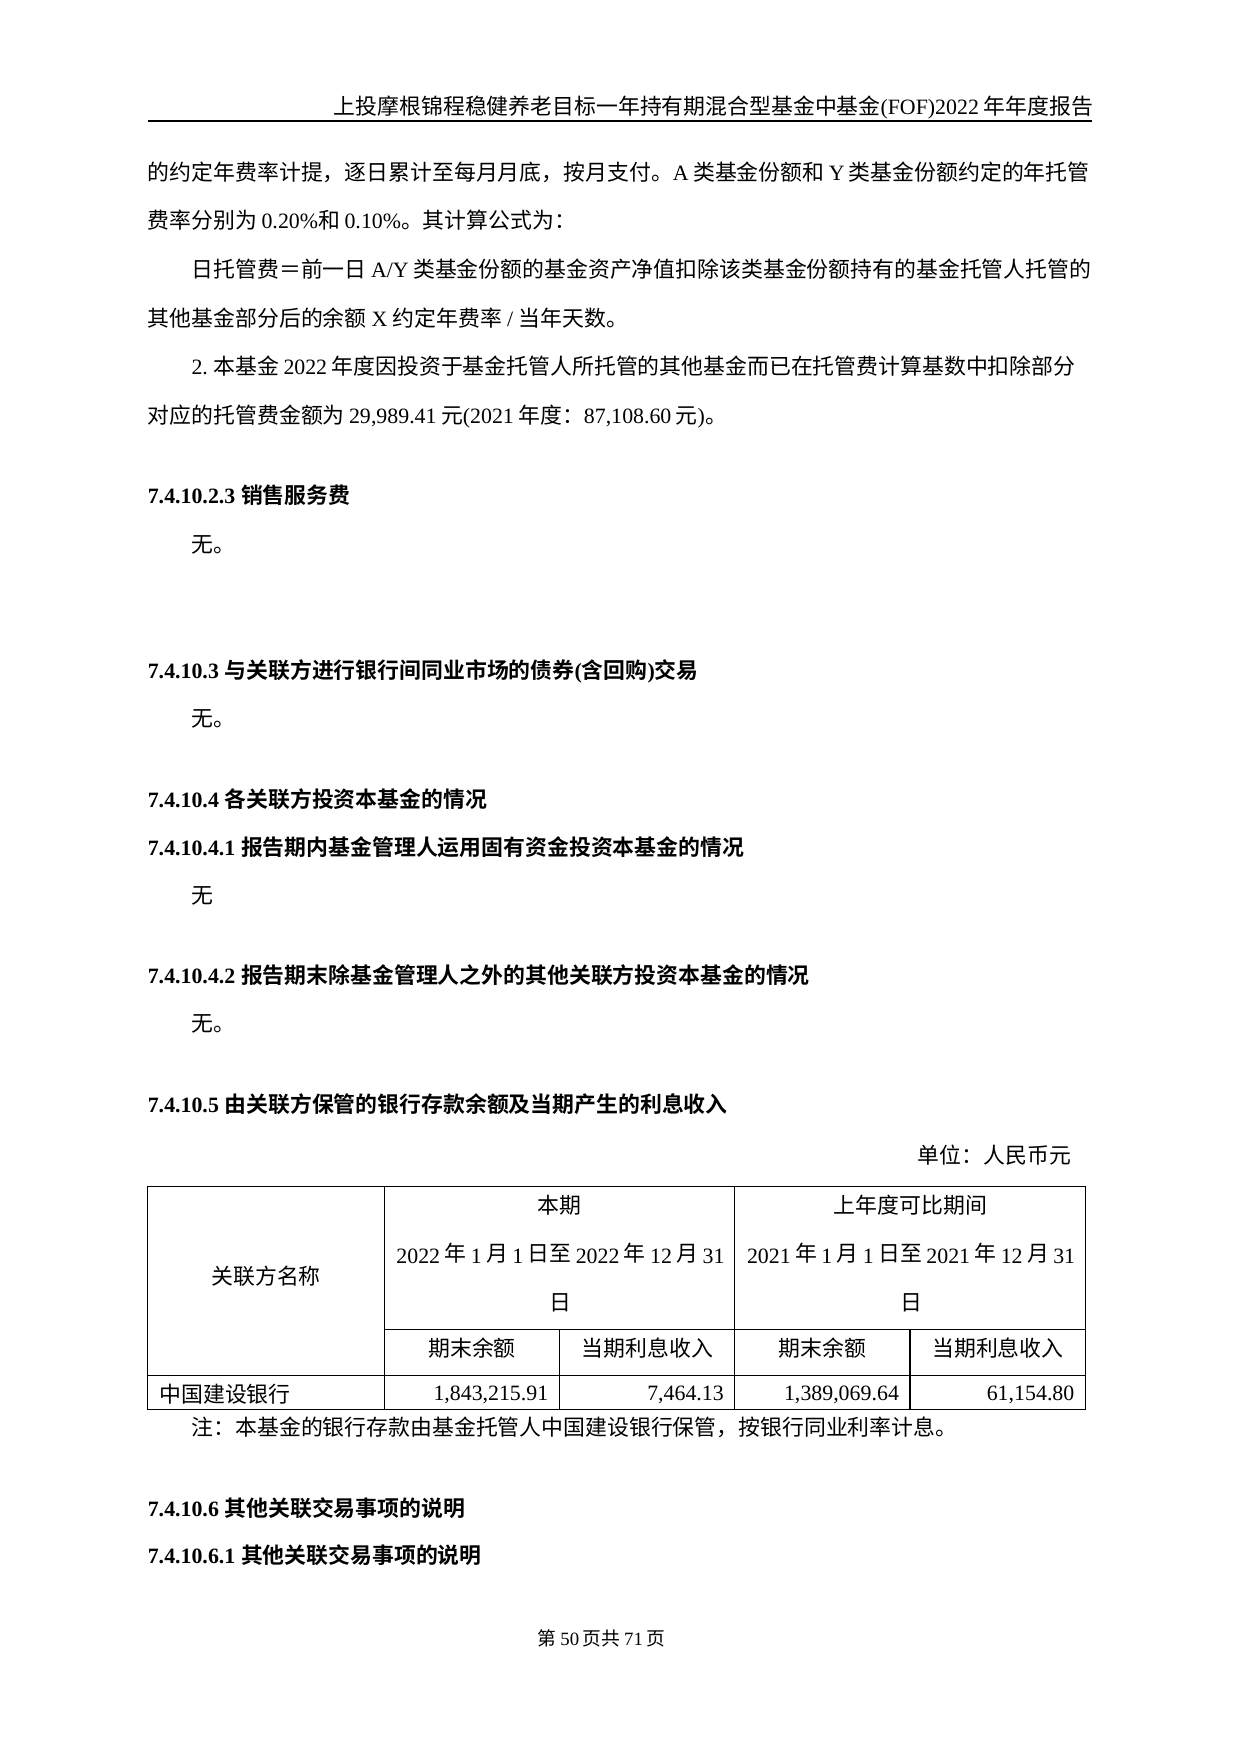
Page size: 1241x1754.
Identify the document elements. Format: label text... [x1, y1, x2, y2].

text 单位：人民币元 [149, 1138, 1071, 1170]
table_cell 当期利息收入 [911, 1330, 1085, 1375]
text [148, 154, 1092, 236]
table_cell 期末余额 [385, 1330, 559, 1375]
table_cell 61,154.80 [911, 1376, 1085, 1409]
text 7.4.10.3 与关联方进行银行间同业市场的债券(含回购)交易 [148, 652, 1092, 685]
table_header 上年度可比期间 2021年1月1日至2021年12月31日 [735, 1187, 1085, 1329]
table_cell 中国建设银行 [148, 1376, 384, 1409]
table_header 本期 2022年1月1日至2022年12月31日 [385, 1187, 734, 1329]
text 7.4.10.4.1 报告期内基金管理人运用固有资金投资本基金的情况 [148, 830, 1092, 861]
table_header 关联方名称 [148, 1187, 384, 1375]
text 7.4.10.6 其他关联交易事项的说明 [148, 1491, 1092, 1522]
text 7.4.10.2.3 销售服务费 [148, 478, 1092, 511]
text 注：本基金的银行存款由基金托管人中国建设银行保管，按银行同业利率计息。 [148, 1410, 1092, 1442]
table_cell 1,389,069.64 [735, 1376, 909, 1409]
table_cell 7,464.13 [560, 1376, 734, 1409]
table_cell 期末余额 [735, 1330, 909, 1375]
text 无 [148, 877, 1092, 910]
text 无。 [148, 1006, 1092, 1038]
table_cell 当期利息收入 [560, 1330, 734, 1375]
text 7.4.10.4 各关联方投资本基金的情况 [148, 781, 1092, 814]
text 无。 [148, 701, 1092, 733]
text 7.4.10.6.1 其他关联交易事项的说明 [148, 1538, 1092, 1570]
text 7.4.10.4.2 报告期末除基金管理人之外的其他关联方投资本基金的情况 [148, 958, 1092, 990]
text 7.4.10.5 由关联方保管的银行存款余额及当期产生的利息收入 [148, 1086, 1092, 1119]
text 无。 [148, 526, 1092, 559]
text 日托管费＝前一日A/Y类基金份额的基金资产净值扣除该类基金份额持有的基金托管人托管的其他基金部分后的余额 X 约定年费率 / 当年天数。 [148, 251, 1092, 333]
text 2. 本基金2022年度因投资于基金托管人所托管的其他基金而已在托管费计算基数中扣除部分对应的托管费金额为29,989.41元(2021年度：87,108.60元)。 [148, 348, 1092, 430]
table_cell 1,843,215.91 [385, 1376, 559, 1409]
